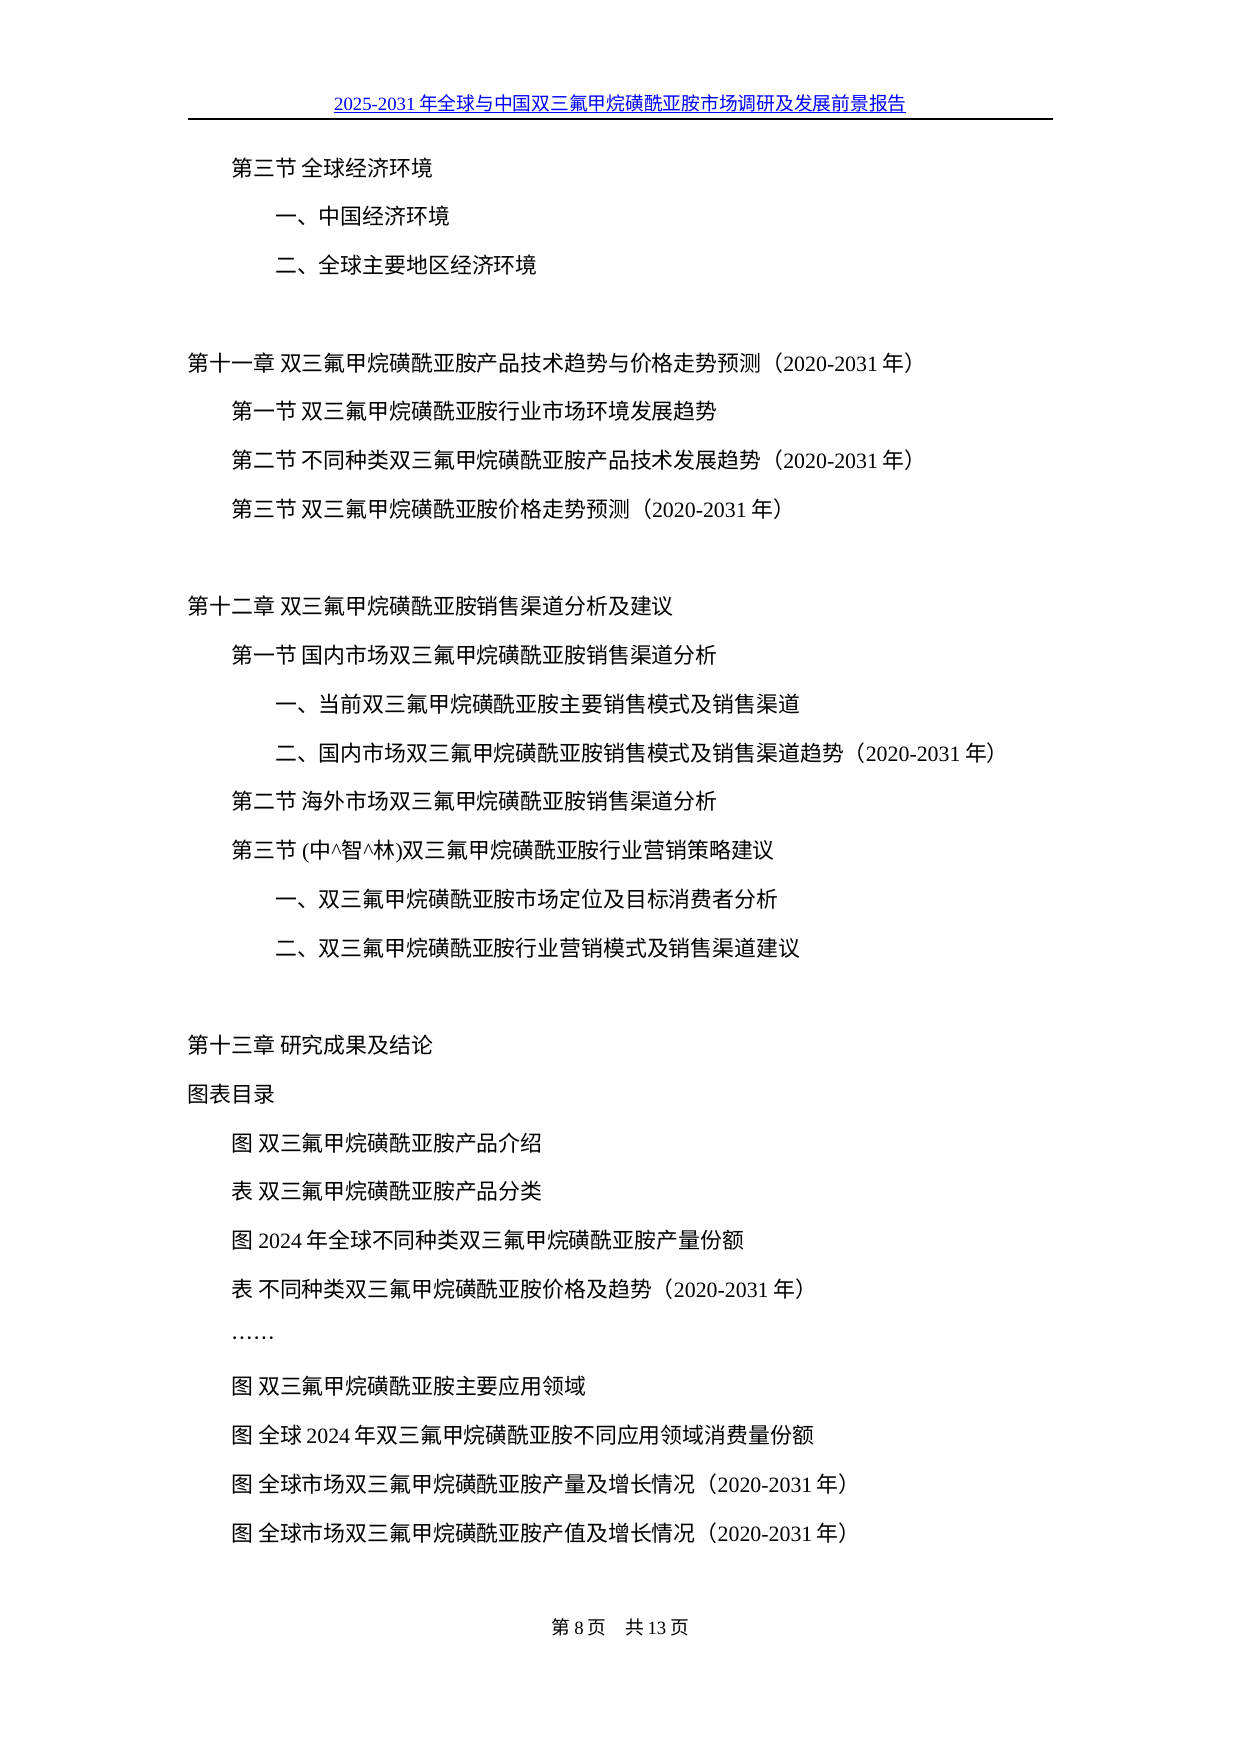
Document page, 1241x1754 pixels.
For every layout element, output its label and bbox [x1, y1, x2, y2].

text [187, 150, 1053, 1548]
